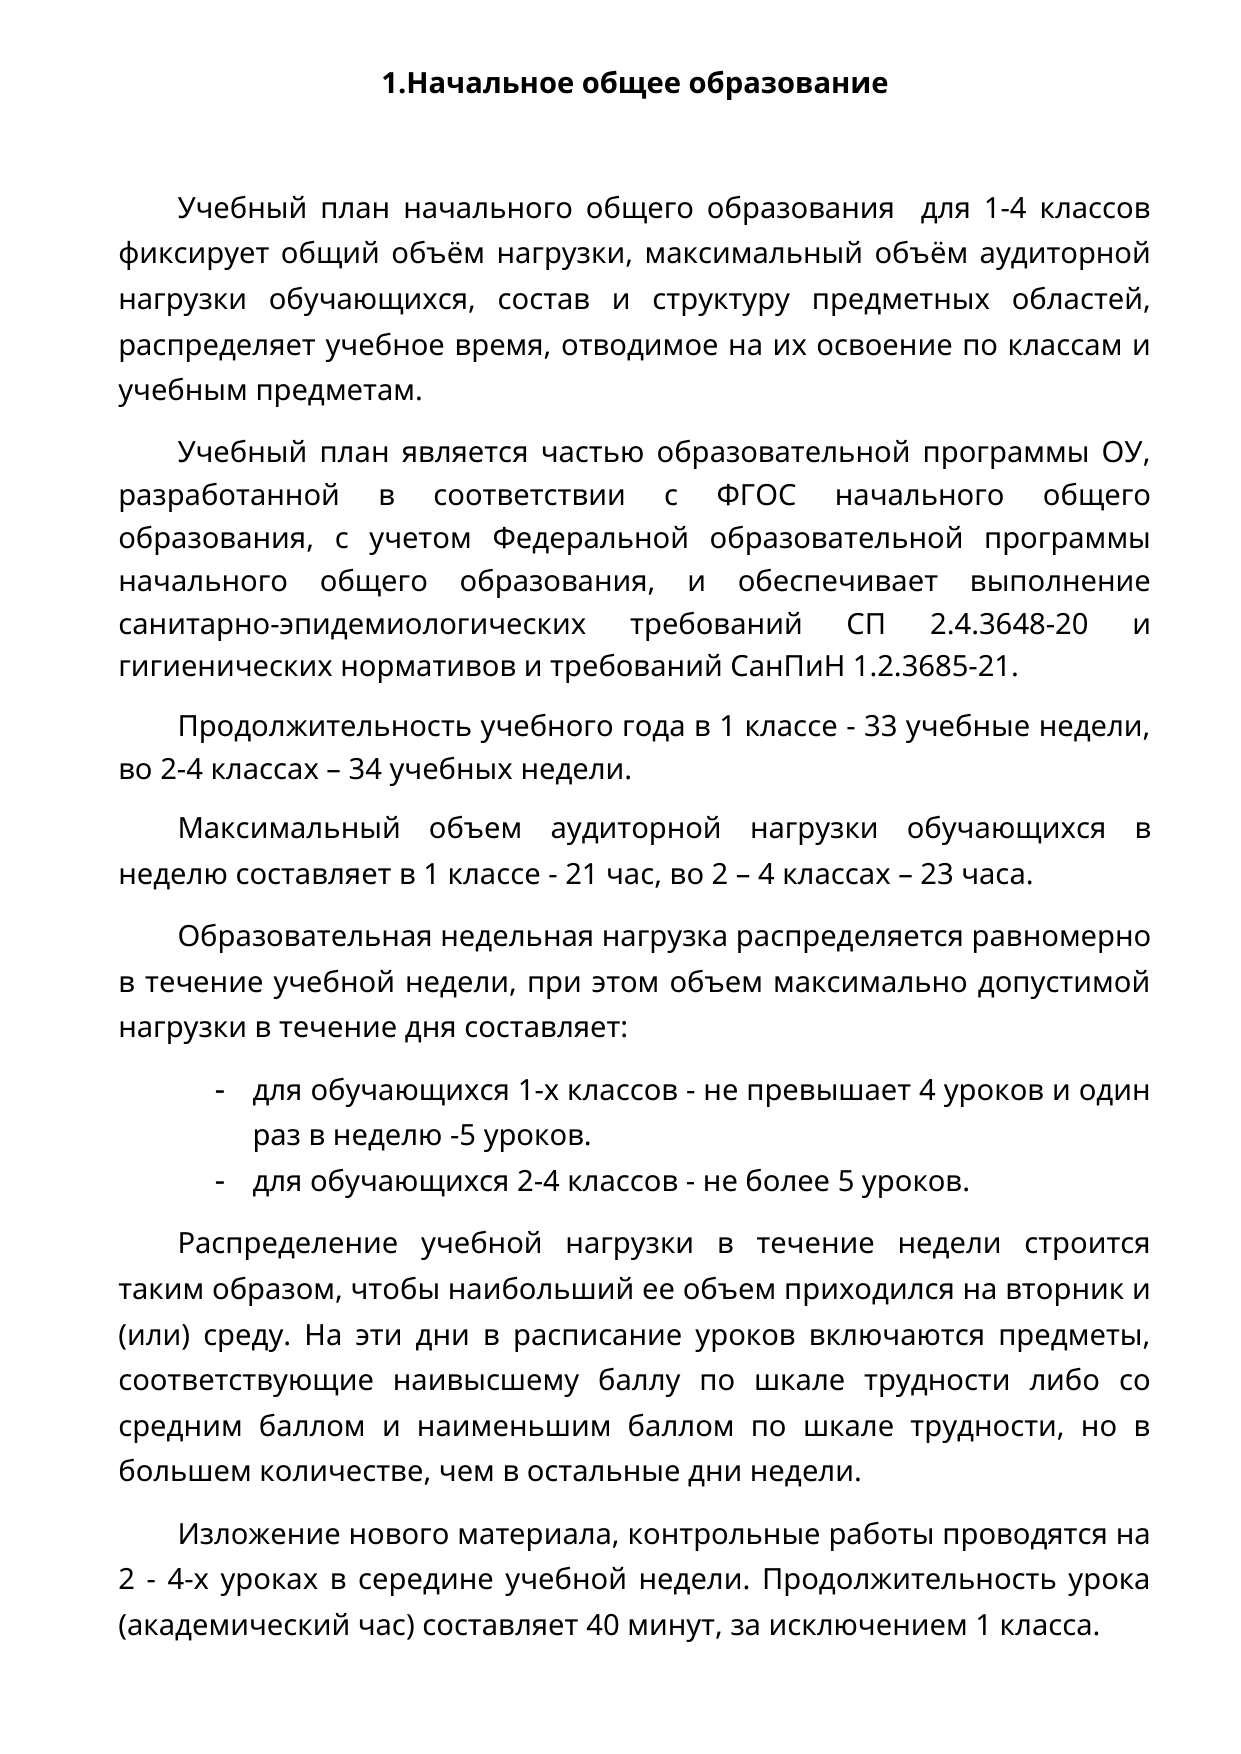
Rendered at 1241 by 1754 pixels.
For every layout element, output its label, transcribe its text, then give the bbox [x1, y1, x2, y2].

text Учебный план начального общего образования для 1-4 классов фиксирует общий объём нагрузки, максимальный объём аудиторной нагрузки обучающихся, состав и структуру предметных областей, распределяет учебное время, отводимое на их освоение по классам и учебным предметам. [118, 187, 1152, 409]
text Учебный план является частью образовательной программы ОУ, разработанной в соответствии с ФГОС начального общего образования, с учетом Федеральной образовательной программы начального общего образования, и обеспечивает выполнение санитарно-эпидемиологических требований СП 2.4.3648-20 и гигиенических нормативов и требований СанПиН 1.2.3685-21. [118, 432, 1152, 685]
text Изложение нового материала, контрольные работы проводятся на 2 - 4-х уроках в середине учебной недели. Продолжительность урока (академический час) составляет 40 минут, за исключением 1 класса. [118, 1513, 1152, 1644]
text Максимальный объем аудиторной нагрузки обучающихся в неделю составляет в 1 классе - 21 час, во 2 – 4 классах – 23 часа. [118, 807, 1152, 893]
list для обучающихся 1-х классов - не превышает 4 уроков и один раз в неделю -5 уроков. [215, 1069, 1152, 1154]
text Распределение учебной нагрузки в течение недели строится таким образом, чтобы наибольший ее объем приходился на вторник и (или) среду. На эти дни в расписание уроков включаются предметы, соответствующие наивысшему баллу по шкале трудности либо со средним баллом и наименьшим баллом по шкале трудности, но в большем количестве, чем в остальные дни недели. [118, 1222, 1152, 1490]
text Образовательная недельная нагрузка распределяется равномерно в течение учебной недели, при этом объем максимально допустимой нагрузки в течение дня составляет: [118, 915, 1152, 1046]
text Продолжительность учебного года в 1 классе - 33 учебные недели, во 2-4 классах – 34 учебных недели. [118, 705, 1152, 788]
text 1.Начальное общее образование [118, 62, 1152, 102]
list для обучающихся 2-4 классов - не более 5 уроков. [215, 1160, 1152, 1200]
